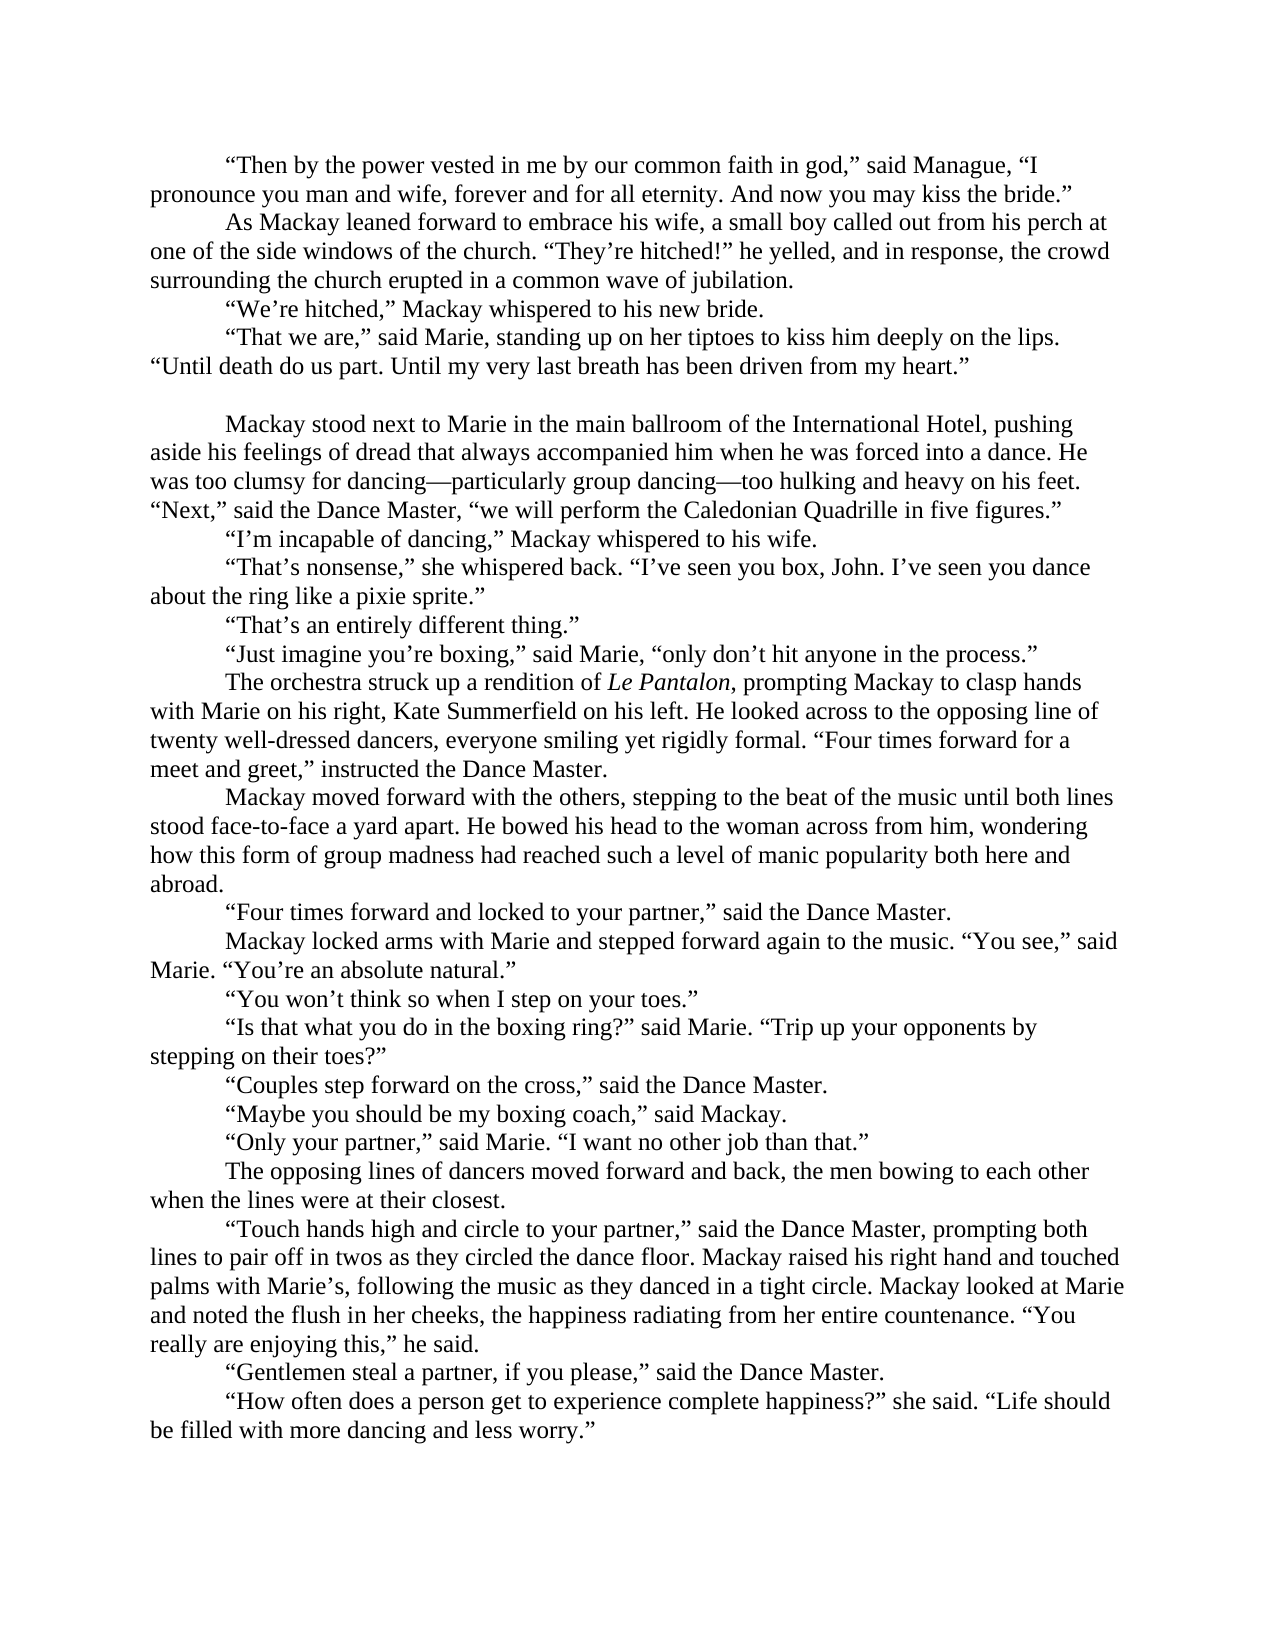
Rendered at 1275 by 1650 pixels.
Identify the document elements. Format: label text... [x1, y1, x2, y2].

text “Maybe you should be my boxing coach,” said Mackay. [150, 1099, 1125, 1127]
text Mackay locked arms with Marie and stepped forward again to the music. “You see,” said Marie. “You’re an absolute natural.” [150, 926, 1125, 984]
text The orchestra struck up a rendition of Le Pantalon, prompting Mackay to clasp hands with Marie on his right, Kate Summerfield on his left. He looked across to the opposing line of twenty well-dressed dancers, everyone smiling yet rigidly formal. “Four times forward for a meet and greet,” instructed the Dance Master. [150, 667, 1125, 782]
text “Then by the power vested in me by our common faith in god,” said Manague, “I pronounce you man and wife, forever and for all eternity. And now you may kiss the bride.” [150, 150, 1125, 207]
text “Four times forward and locked to your partner,” said the Dance Master. [150, 897, 1125, 926]
text “That’s nonsense,” she whispered back. “I’ve seen you box, John. I’ve seen you dance about the ring like a pixie sprite.” [150, 552, 1125, 610]
text “That’s an entirely different thing.” [150, 610, 1125, 639]
text Mackay stood next to Marie in the main ballroom of the International Hotel, pushing aside his feelings of dread that always accompanied him when he was forced into a dance. He was too clumsy for dancing—particularly group dancing—too hulking and heavy on his feet. “Next,” said the Dance Master, “we will perform the Caledonian Quadrille in five figures.” [150, 409, 1125, 524]
text “I’m incapable of dancing,” Mackay whispered to his wife. [150, 524, 1125, 552]
text “How often does a person get to experience complete happiness?” she said. “Life should be filled with more dancing and less worry.” [150, 1386, 1125, 1444]
text As Mackay leaned forward to embrace his wife, a small boy called out from his perch at one of the side windows of the church. “They’re hitched!” he yelled, and in response, the crowd surrounding the church erupted in a common wave of jubilation. [150, 207, 1125, 294]
text “Gentlemen steal a partner, if you please,” said the Dance Master. [150, 1357, 1125, 1386]
text “That we are,” said Marie, standing up on her tiptoes to kiss him deeply on the lips. “Until death do us part. Until my very last breath has been driven from my heart.” [150, 322, 1125, 380]
text “We’re hitched,” Mackay whispered to his new bride. [150, 294, 1125, 322]
text “You won’t think so when I step on your toes.” [150, 984, 1125, 1012]
text “Only your partner,” said Marie. “I want no other job than that.” [150, 1127, 1125, 1156]
text “Is that what you do in the boxing ring?” said Marie. “Trip up your opponents by stepping on their toes?” [150, 1012, 1125, 1070]
text “Touch hands high and circle to your partner,” said the Dance Master, prompting both lines to pair off in twos as they circled the dance floor. Mackay raised his right hand and touched palms with Marie’s, following the music as they danced in a tight circle. Mackay looked at Marie and noted the flush in her cheeks, the happiness radiating from her entire countenance. “You really are enjoying this,” he said. [150, 1214, 1125, 1357]
text “Couples step forward on the cross,” said the Dance Master. [150, 1070, 1125, 1099]
text The opposing lines of dancers moved forward and back, the men bowing to each other when the lines were at their closest. [150, 1156, 1125, 1214]
text “Just imagine you’re boxing,” said Marie, “only don’t hit anyone in the process.” [150, 639, 1125, 667]
text Mackay moved forward with the others, stepping to the beat of the music until both lines stood face-to-face a yard apart. He bowed his head to the woman across from him, wondering how this form of group madness had reached such a level of manic popularity both here and abroad. [150, 782, 1125, 897]
